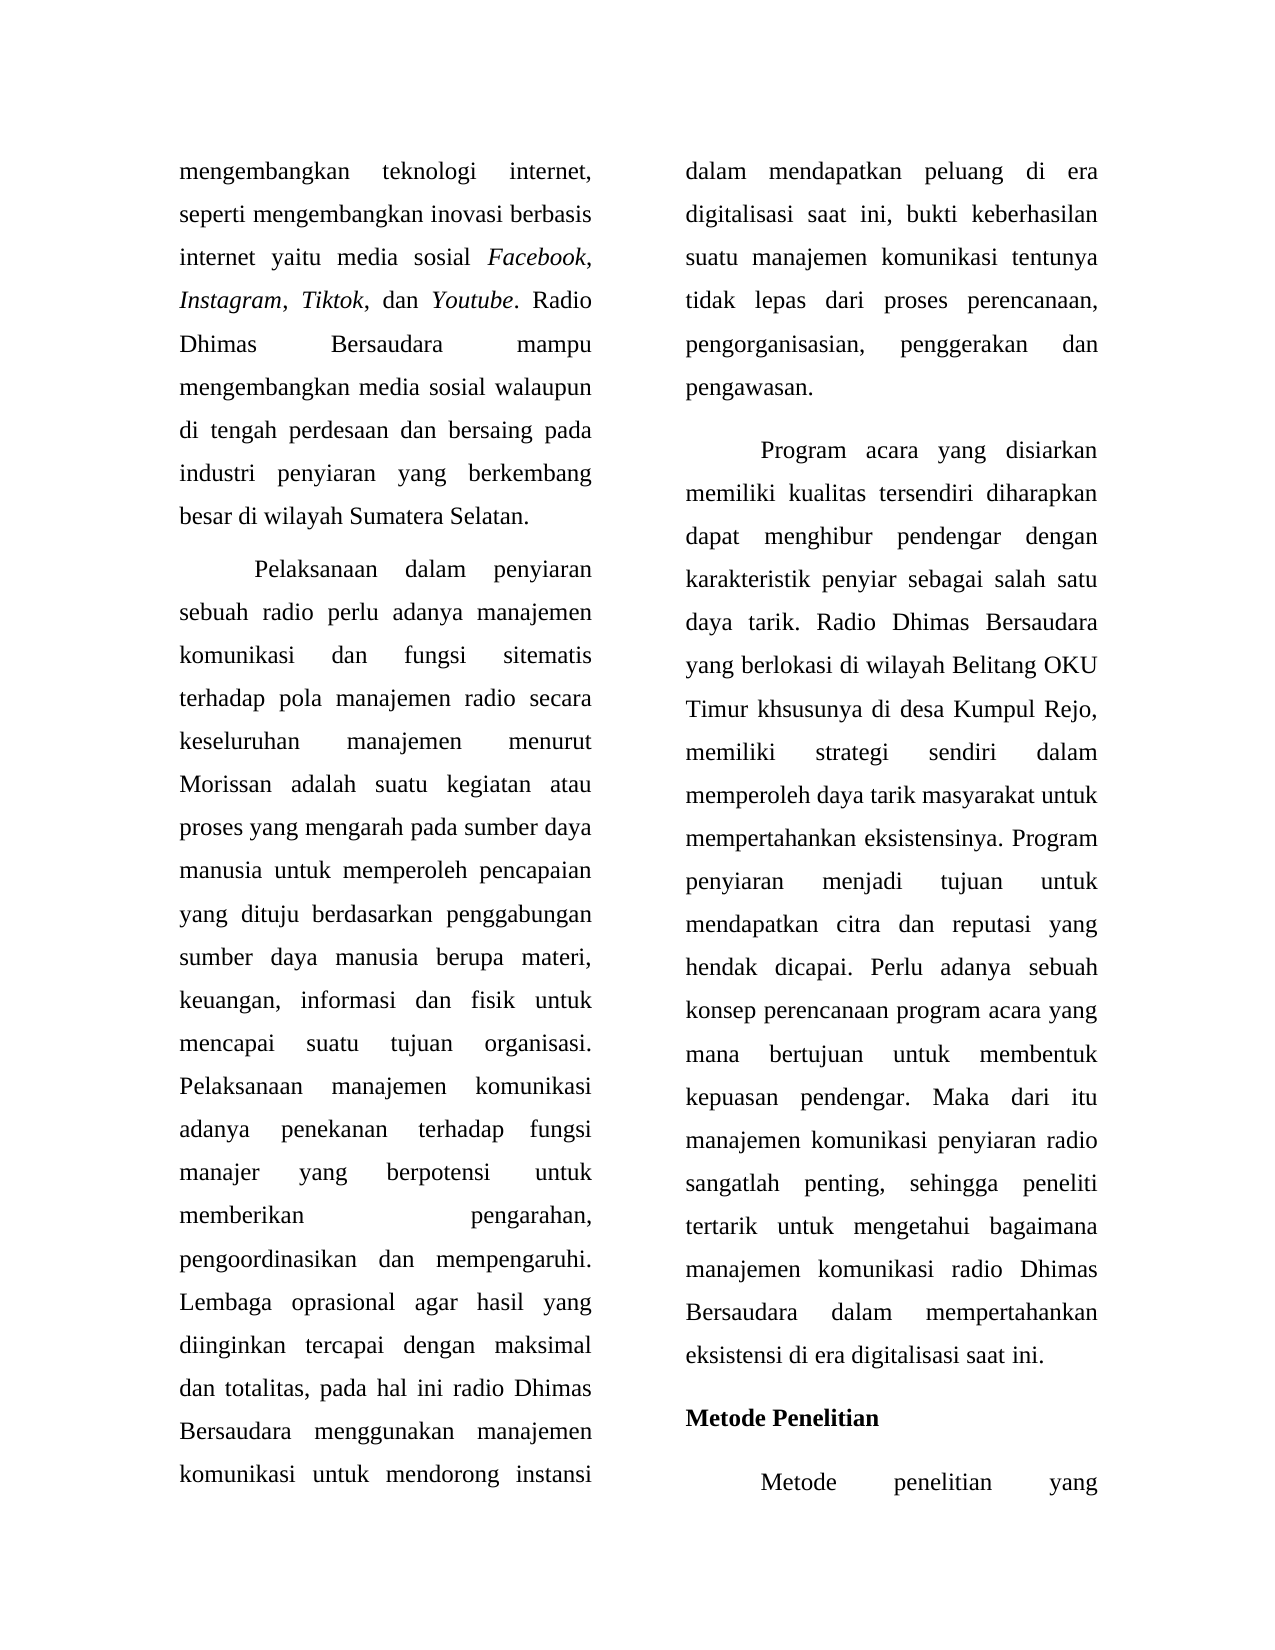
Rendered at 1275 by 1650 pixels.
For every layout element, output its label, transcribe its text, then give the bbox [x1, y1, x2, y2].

text Metode Penelitian [685, 1403, 1098, 1432]
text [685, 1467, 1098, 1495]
text Pelaksanaan dalam penyiaran sebuah radio perlu adanya manajemen komunikasi dan fungsi sitematis terhadap pola manajemen radio secara keseluruhan manajemen menurut Morissan adalah suatu kegiatan atau proses yang mengarah pada sumber daya manusia untuk memperoleh pencapaian yang dituju berdasarkan penggabungan sumber daya manusia berupa materi, keuangan, informasi dan fisik untuk mencapai suatu tujuan organisasi. Pelaksanaan manajemen komunikasi adanya penekanan terhadap fungsi manajer yang berpotensi untuk memberikan pengarahan, pengoordinasikan dan mempengaruhi. Lembaga oprasional agar hasil yang diinginkan tercapai dengan maksimal dan totalitas, pada hal ini radio Dhimas Bersaudara menggunakan manajemen komunikasi untuk mendorong instansi dalam mendapatkan peluang di era digitalisasi saat ini, bukti keberhasilan suatu manajemen komunikasi tentunya tidak lepas dari proses perencanaan, pengorganisasian, penggerakan dan pengawasan. [179, 554, 592, 1488]
text Pelaksanaan dalam penyiaran sebuah radio perlu adanya manajemen komunikasi dan fungsi sitematis terhadap pola manajemen radio secara keseluruhan manajemen menurut Morissan adalah suatu kegiatan atau proses yang mengarah pada sumber daya manusia untuk memperoleh pencapaian yang dituju berdasarkan penggabungan sumber daya manusia berupa materi, keuangan, informasi dan fisik untuk mencapai suatu tujuan organisasi. Pelaksanaan manajemen komunikasi adanya penekanan terhadap fungsi manajer yang berpotensi untuk memberikan pengarahan, pengoordinasikan dan mempengaruhi. Lembaga oprasional agar hasil yang diinginkan tercapai dengan maksimal dan totalitas, pada hal ini radio Dhimas Bersaudara menggunakan manajemen komunikasi untuk mendorong instansi dalam mendapatkan peluang di era digitalisasi saat ini, bukti keberhasilan suatu manajemen komunikasi tentunya tidak lepas dari proses perencanaan, pengorganisasian, penggerakan dan pengawasan. [685, 156, 1098, 401]
text Program acara yang disiarkan memiliki kualitas tersendiri diharapkan dapat menghibur pendengar dengan karakteristik penyiar sebagai salah satu daya tarik. Radio Dhimas Bersaudara yang berlokasi di wilayah Belitang OKU Timur khsusunya di desa Kumpul Rejo, memiliki strategi sendiri dalam memperoleh daya tarik masyarakat untuk mempertahankan eksistensinya. Program penyiaran menjadi tujuan untuk mendapatkan citra dan reputasi yang hendak dicapai. Perlu adanya sebuah konsep perencanaan program acara yang mana bertujuan untuk membentuk kepuasan pendengar. Maka dari itu manajemen komunikasi penyiaran radio sangatlah penting, sehingga peneliti tertarik untuk mengetahui bagaimana manajemen komunikasi radio Dhimas Bersaudara dalam mempertahankan eksistensi di era digitalisasi saat ini. [685, 435, 1098, 1369]
